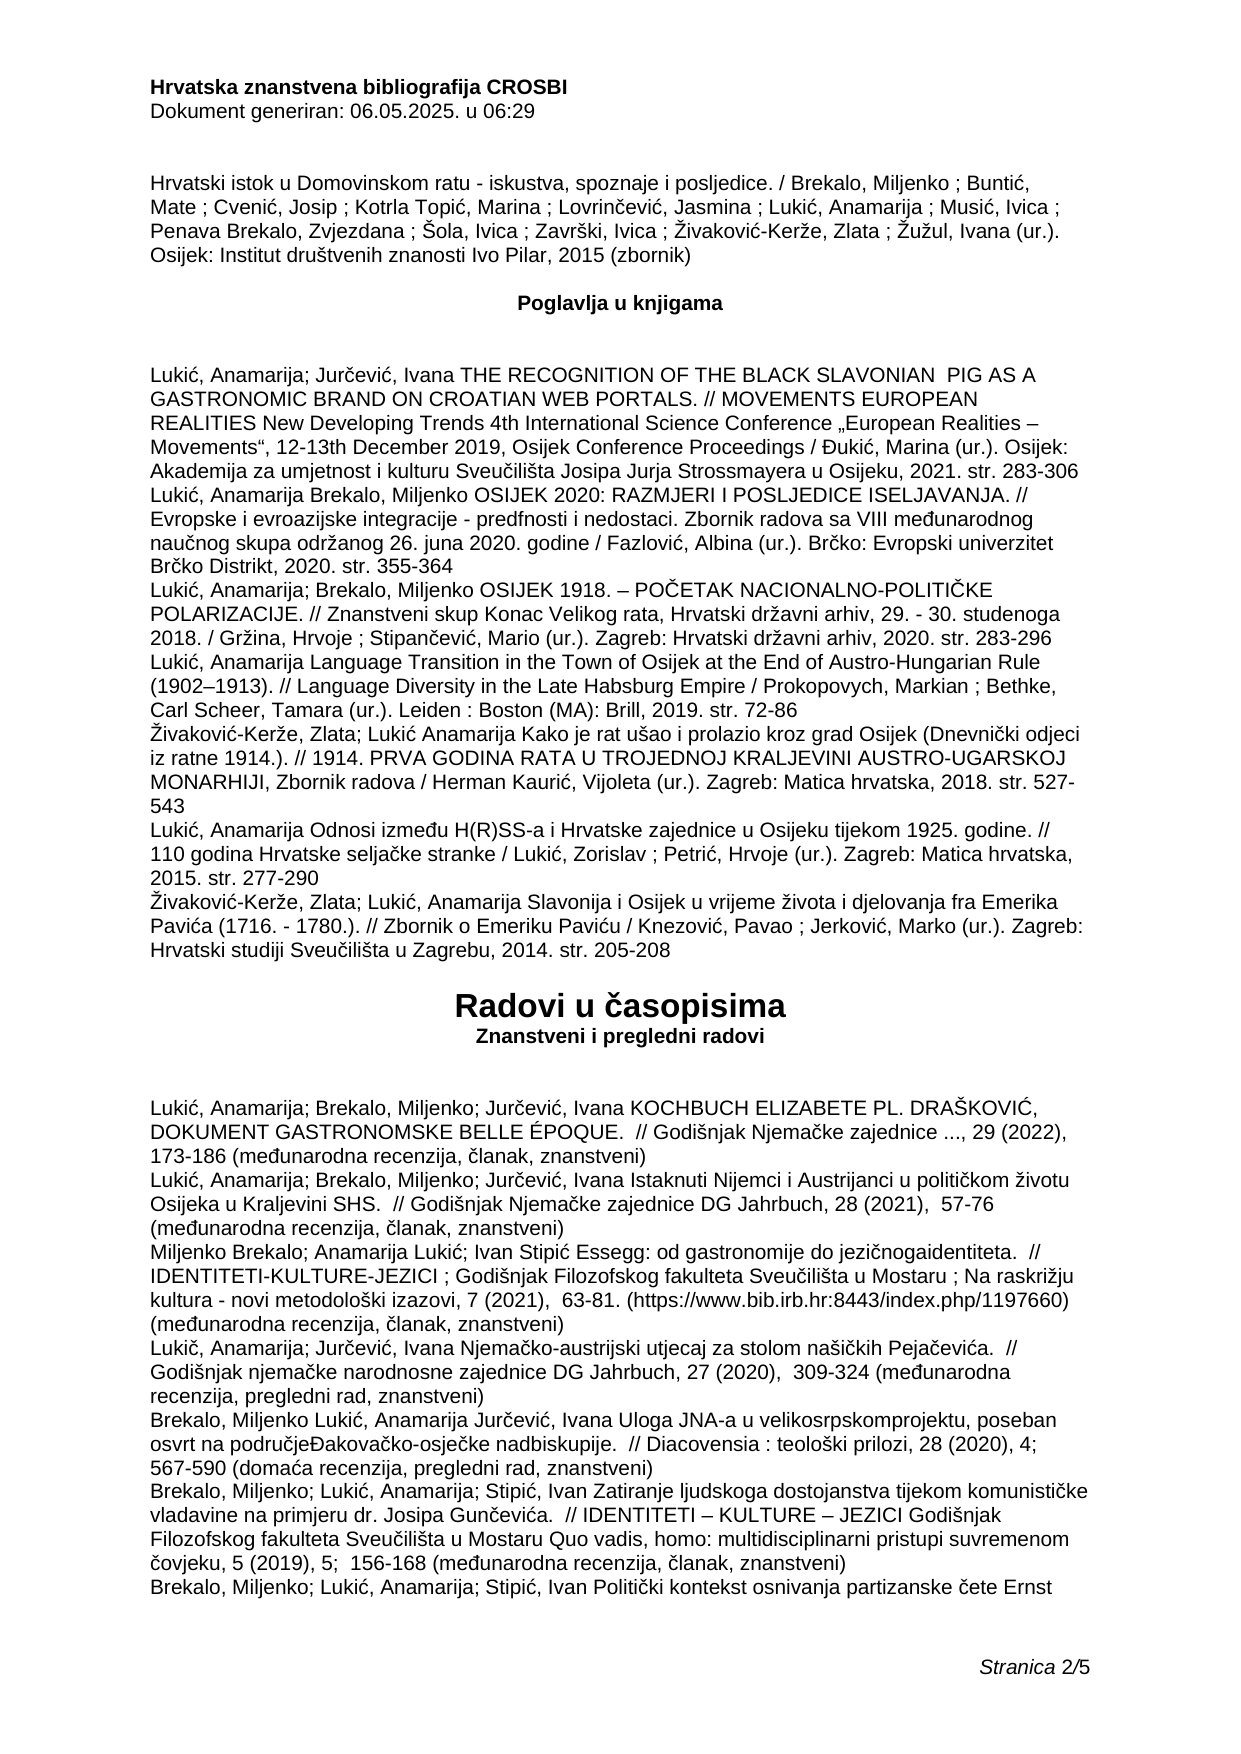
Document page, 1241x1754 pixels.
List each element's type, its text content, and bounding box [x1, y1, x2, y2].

text Živaković-Kerže, Zlata; Lukić, Anamarija [150, 890, 1090, 962]
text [150, 1575, 1090, 1599]
text Miljenko Brekalo; Anamarija Lukić; Ivan Stipić [150, 1240, 1090, 1336]
text Lukić, Anamarija; Brekalo, Miljenko; Jurčević, Ivana [150, 1168, 1090, 1240]
text Lukić, Anamarija [150, 818, 1090, 890]
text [150, 1479, 1090, 1575]
text Brekalo, Miljenko Lukić, Anamarija Jurčević, Ivana [150, 1407, 1090, 1479]
text Živaković-Kerže, Zlata; Lukić Anamarija [150, 722, 1090, 818]
text Lukić, Anamarija; Jurčević, Ivana [150, 363, 1090, 482]
text Lukič, Anamarija; Jurčević, Ivana [150, 1336, 1090, 1407]
subtitle Poglavlja u knjigama [150, 291, 1090, 315]
subtitle Znanstveni i pregledni radovi [150, 1024, 1090, 1048]
subtitle Radovi u časopisima [150, 986, 1090, 1024]
text Lukić, Anamarija [150, 650, 1090, 722]
text Hrvatski istok u Domovinskom ratu - iskustva, spoznaje i posljedice. / Brekalo, Miljenko ; Buntić, Mate ; Cvenić, Josip ; Kotrla Topić, Marina ; Lovrinčević, Jasmina ; Lukić, Anamarija ; Musić, Ivica ; Penava Brekalo, Zvjezdana ; Šola, Ivica ; Završki, Ivica ; Živaković-Kerže, Zlata ; Žužul, Ivana (ur.). Osijek: Institut društvenih znanosti Ivo Pilar, 2015 (zbornik) [150, 171, 1090, 267]
text Lukić, Anamarija; Brekalo, Miljenko [150, 578, 1090, 650]
text Lukić, Anamarija Brekalo, Miljenko [150, 482, 1090, 578]
text Lukić, Anamarija; Brekalo, Miljenko; Jurčević, Ivana [150, 1096, 1090, 1168]
